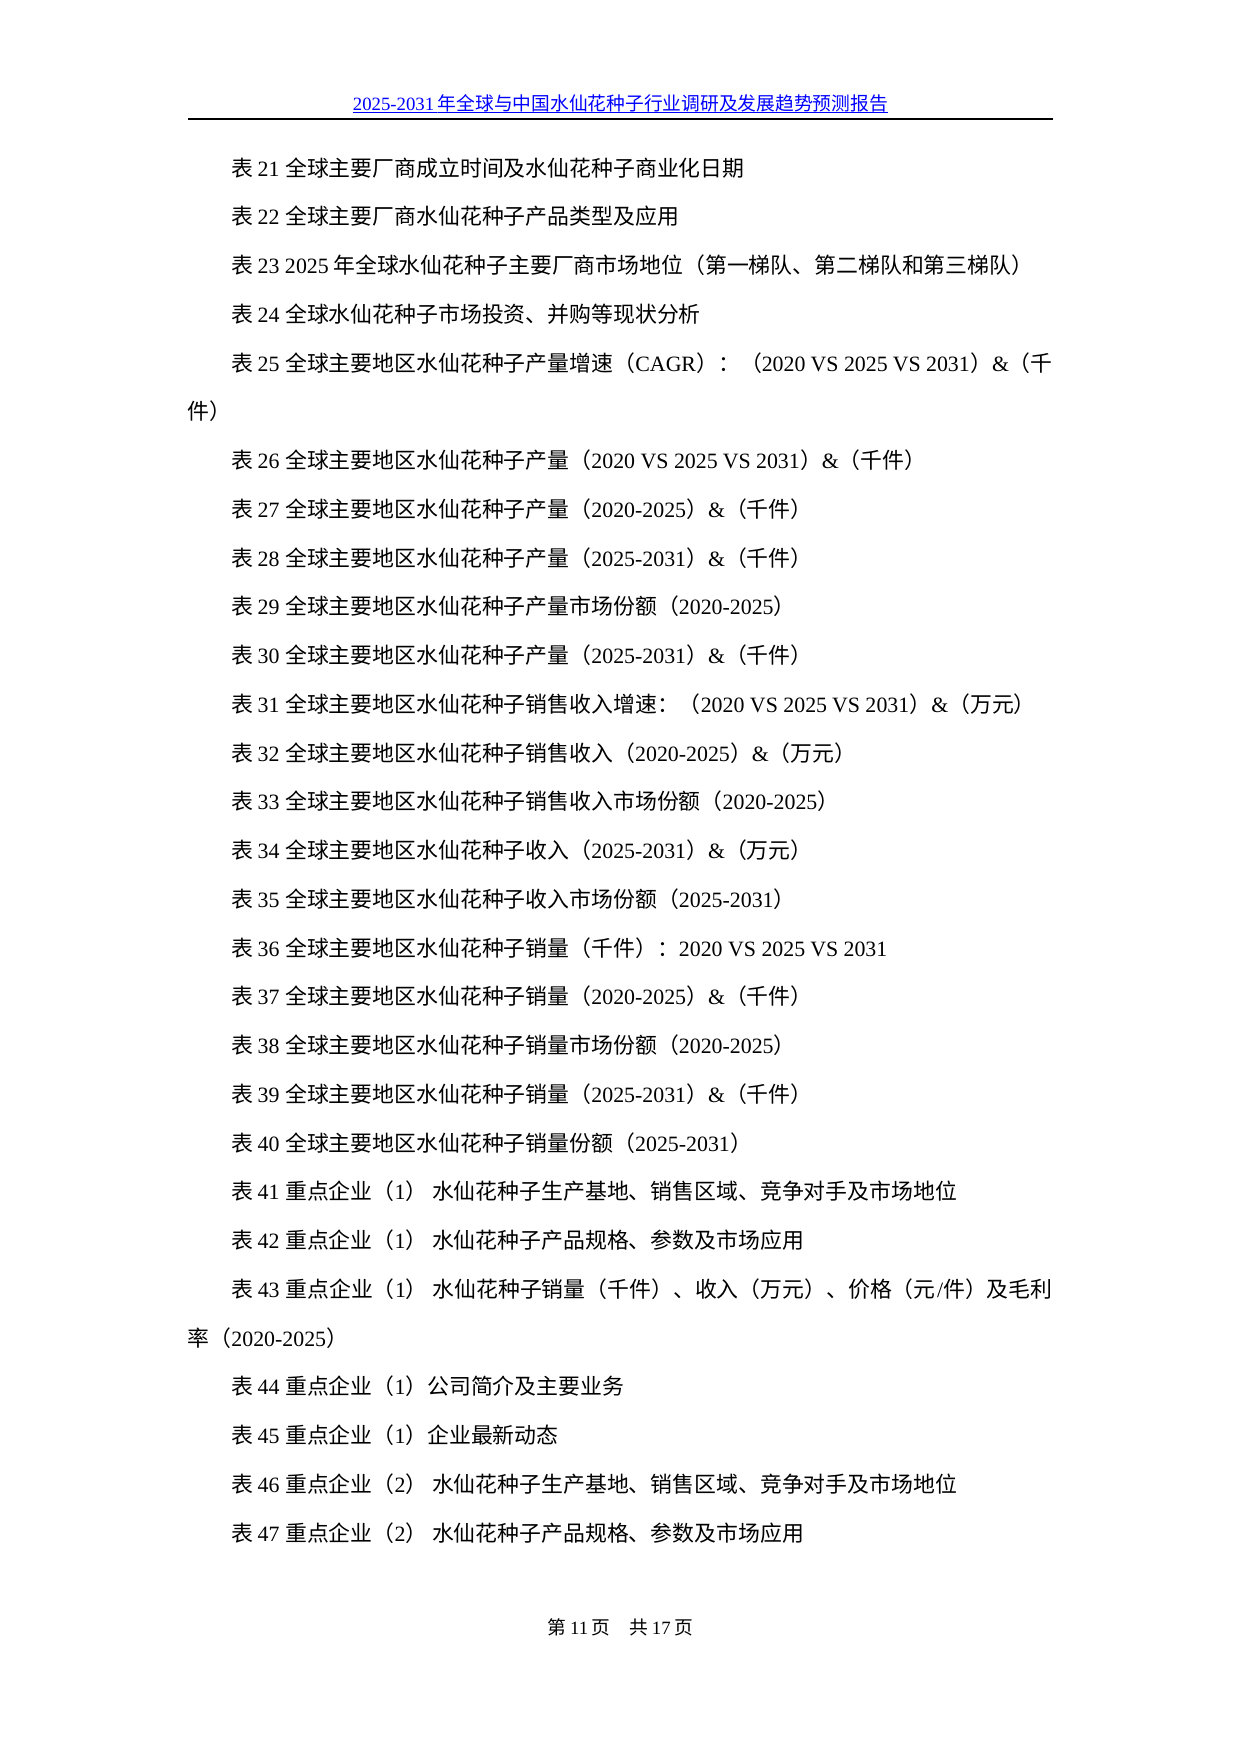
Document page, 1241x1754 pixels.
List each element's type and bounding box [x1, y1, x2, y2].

text [187, 150, 1053, 1548]
